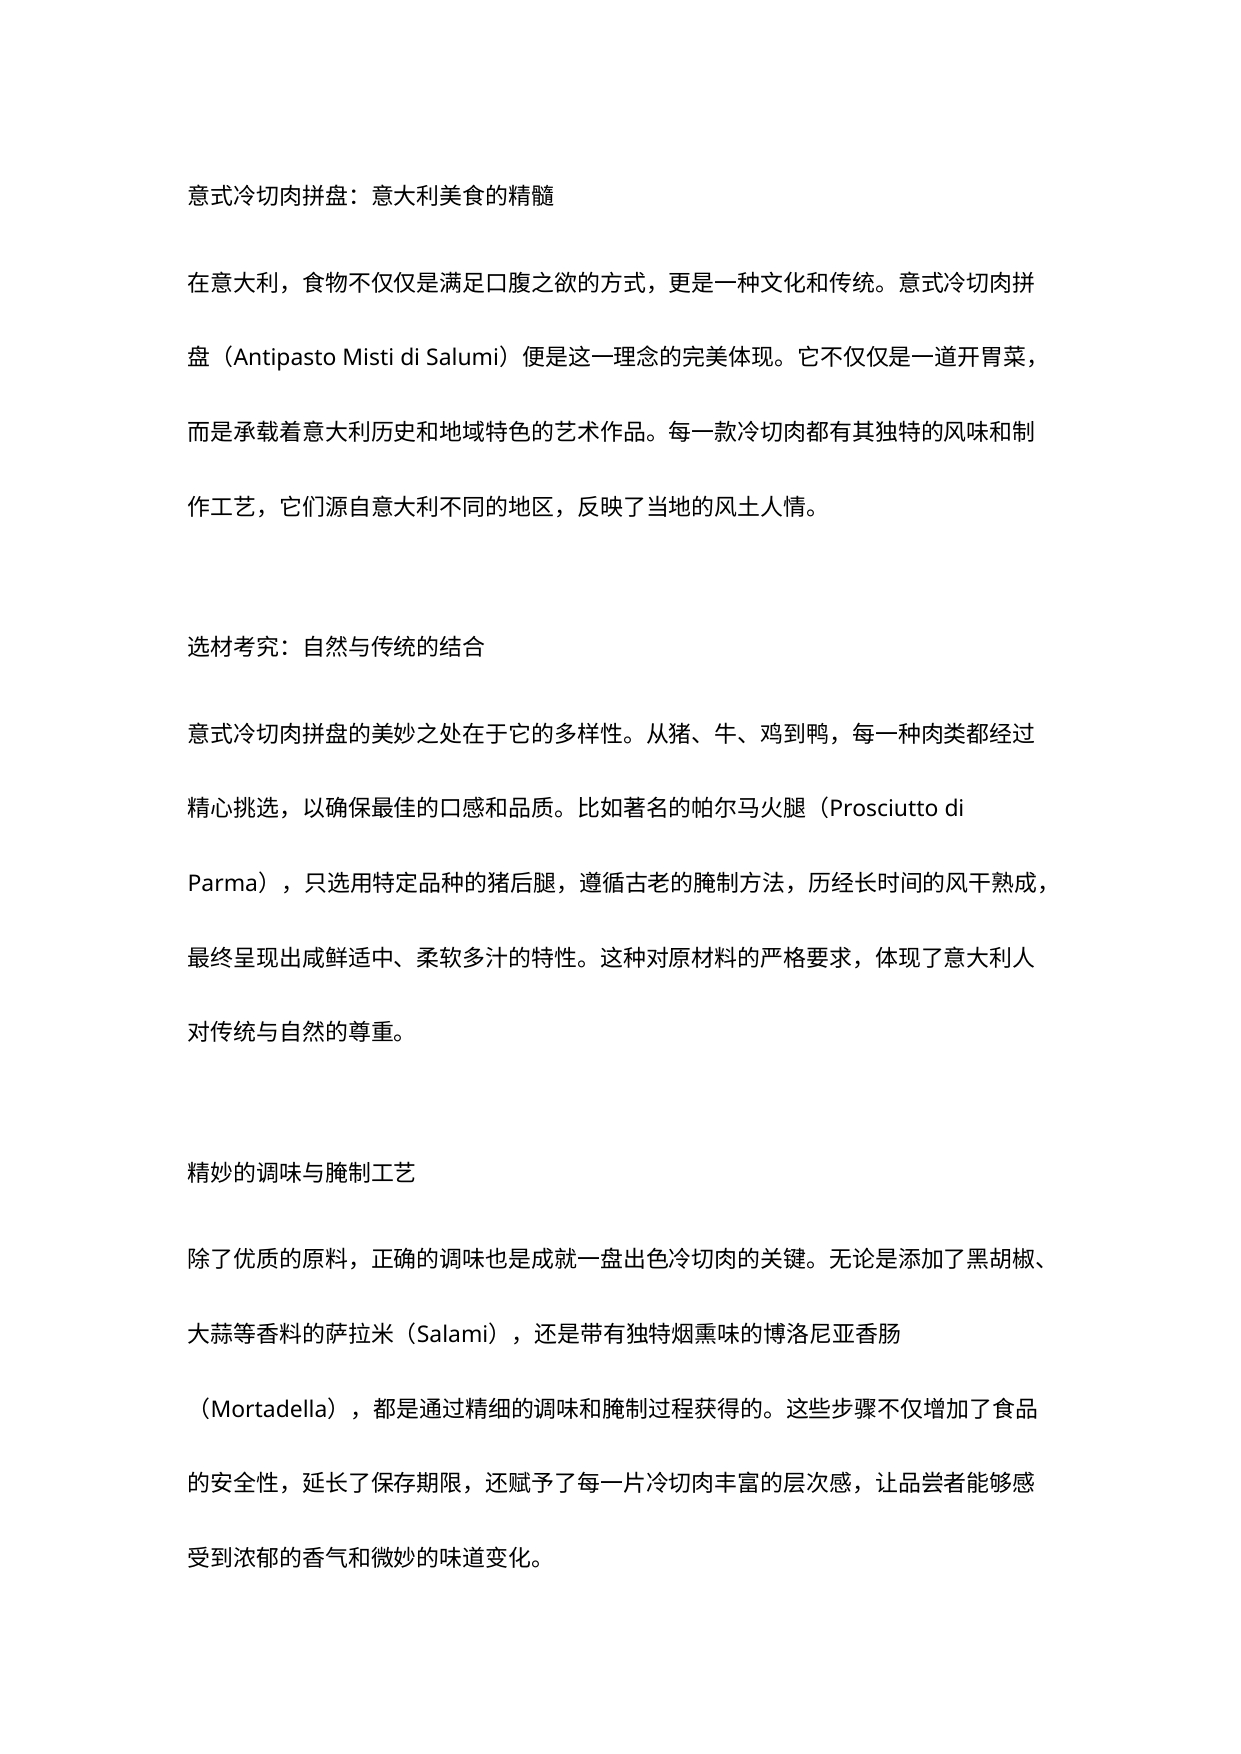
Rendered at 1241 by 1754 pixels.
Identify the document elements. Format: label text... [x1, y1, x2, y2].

text 精妙的调味与腌制工艺 [187, 1139, 1053, 1204]
text 在意大利，食物不仅仅是满足口腹之欲的方式，更是一种文化和传统。意式冷切肉拼盘（Antipasto Misti di Salumi）便是这一理念的完美体现。它不仅仅是一道开胃菜，而是承载着意大利历史和地域特色的艺术作品。每一款冷切肉都有其独特的风味和制作工艺，它们源自意大利不同的地区，反映了当地的风土人情。 [187, 248, 1053, 538]
text 意式冷切肉拼盘的美妙之处在于它的多样性。从猪、牛、鸡到鸭，每一种肉类都经过精心挑选，以确保最佳的口感和品质。比如著名的帕尔马火腿（Prosciutto di Parma），只选用特定品种的猪后腿，遵循古老的腌制方法，历经长时间的风干熟成，最终呈现出咸鲜适中、柔软多汁的特性。这种对原材料的严格要求，体现了意大利人对传统与自然的尊重。 [187, 699, 1053, 1063]
text 除了优质的原料，正确的调味也是成就一盘出色冷切肉的关键。无论是添加了黑胡椒、大蒜等香料的萨拉米（Salami），还是带有独特烟熏味的博洛尼亚香肠（Mortadella），都是通过精细的调味和腌制过程获得的。这些步骤不仅增加了食品的安全性，延长了保存期限，还赋予了每一片冷切肉丰富的层次感，让品尝者能够感受到浓郁的香气和微妙的味道变化。 [187, 1225, 1053, 1589]
text 选材考究：自然与传统的结合 [187, 613, 1053, 678]
text 意式冷切肉拼盘：意大利美食的精髓 [187, 162, 1053, 227]
